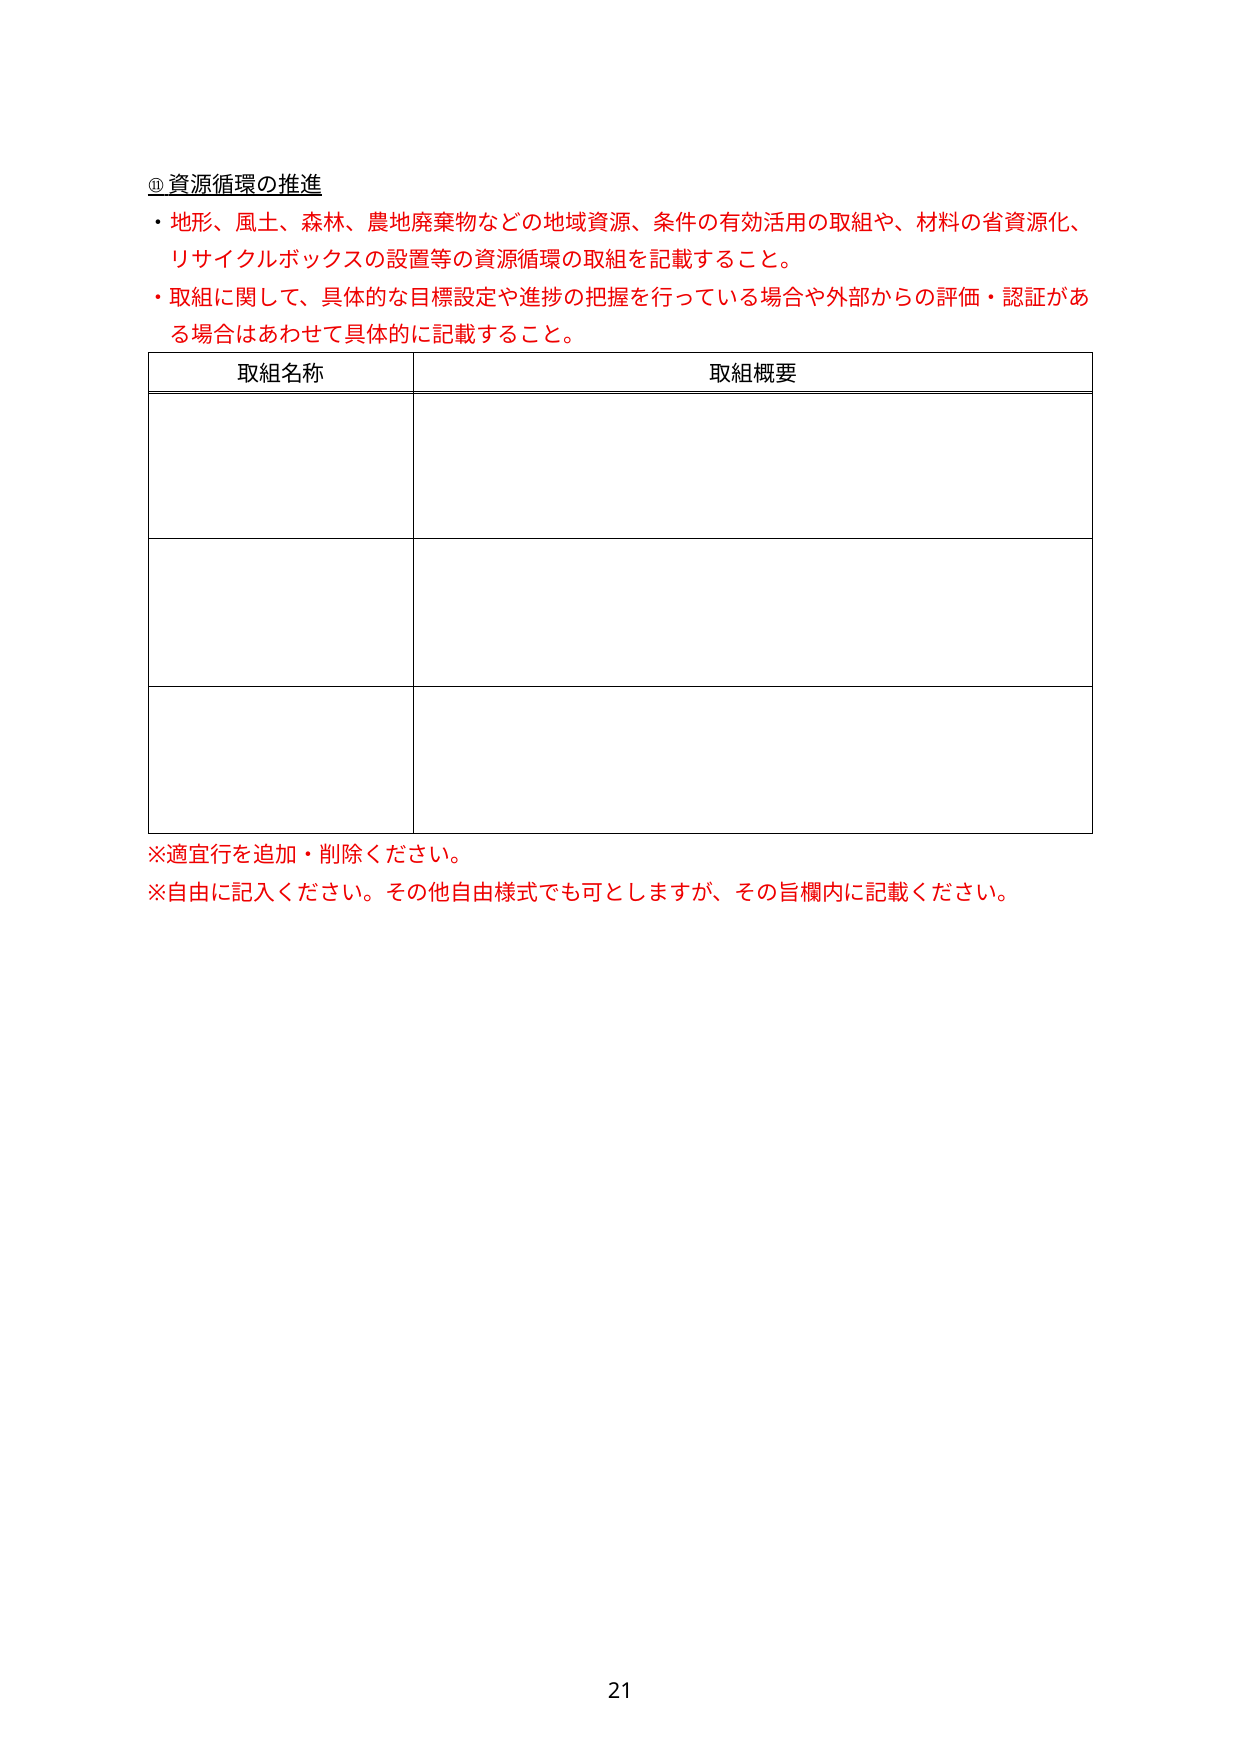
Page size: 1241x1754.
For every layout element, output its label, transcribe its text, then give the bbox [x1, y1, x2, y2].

text ⑪資源循環の推進 [148, 164, 1092, 202]
table_cell [149, 394, 413, 538]
table_cell [414, 539, 1092, 686]
table_cell [149, 687, 413, 833]
text ※自由に記入ください。その他自由様式でも可としますが、その旨欄内に記載ください。 [148, 872, 1092, 909]
text ※適宜行を追加・削除ください。 [148, 834, 1092, 872]
text ・地形、風土、森林、農地廃棄物などの地域資源、条件の有効活用の取組や、材料の省資源化、リサイクルボックスの設置等の資源循環の取組を記載すること。 [148, 202, 1092, 277]
text ・取組に関して、具体的な目標設定や進捗の把握を行っている場合や外部からの評価・認証がある場合はあわせて具体的に記載すること。 [148, 277, 1092, 352]
table_header 取組名称 [149, 353, 413, 391]
table_cell [414, 687, 1092, 833]
table_cell [414, 394, 1092, 538]
table_cell [149, 539, 413, 686]
table_header 取組概要 [414, 353, 1092, 391]
